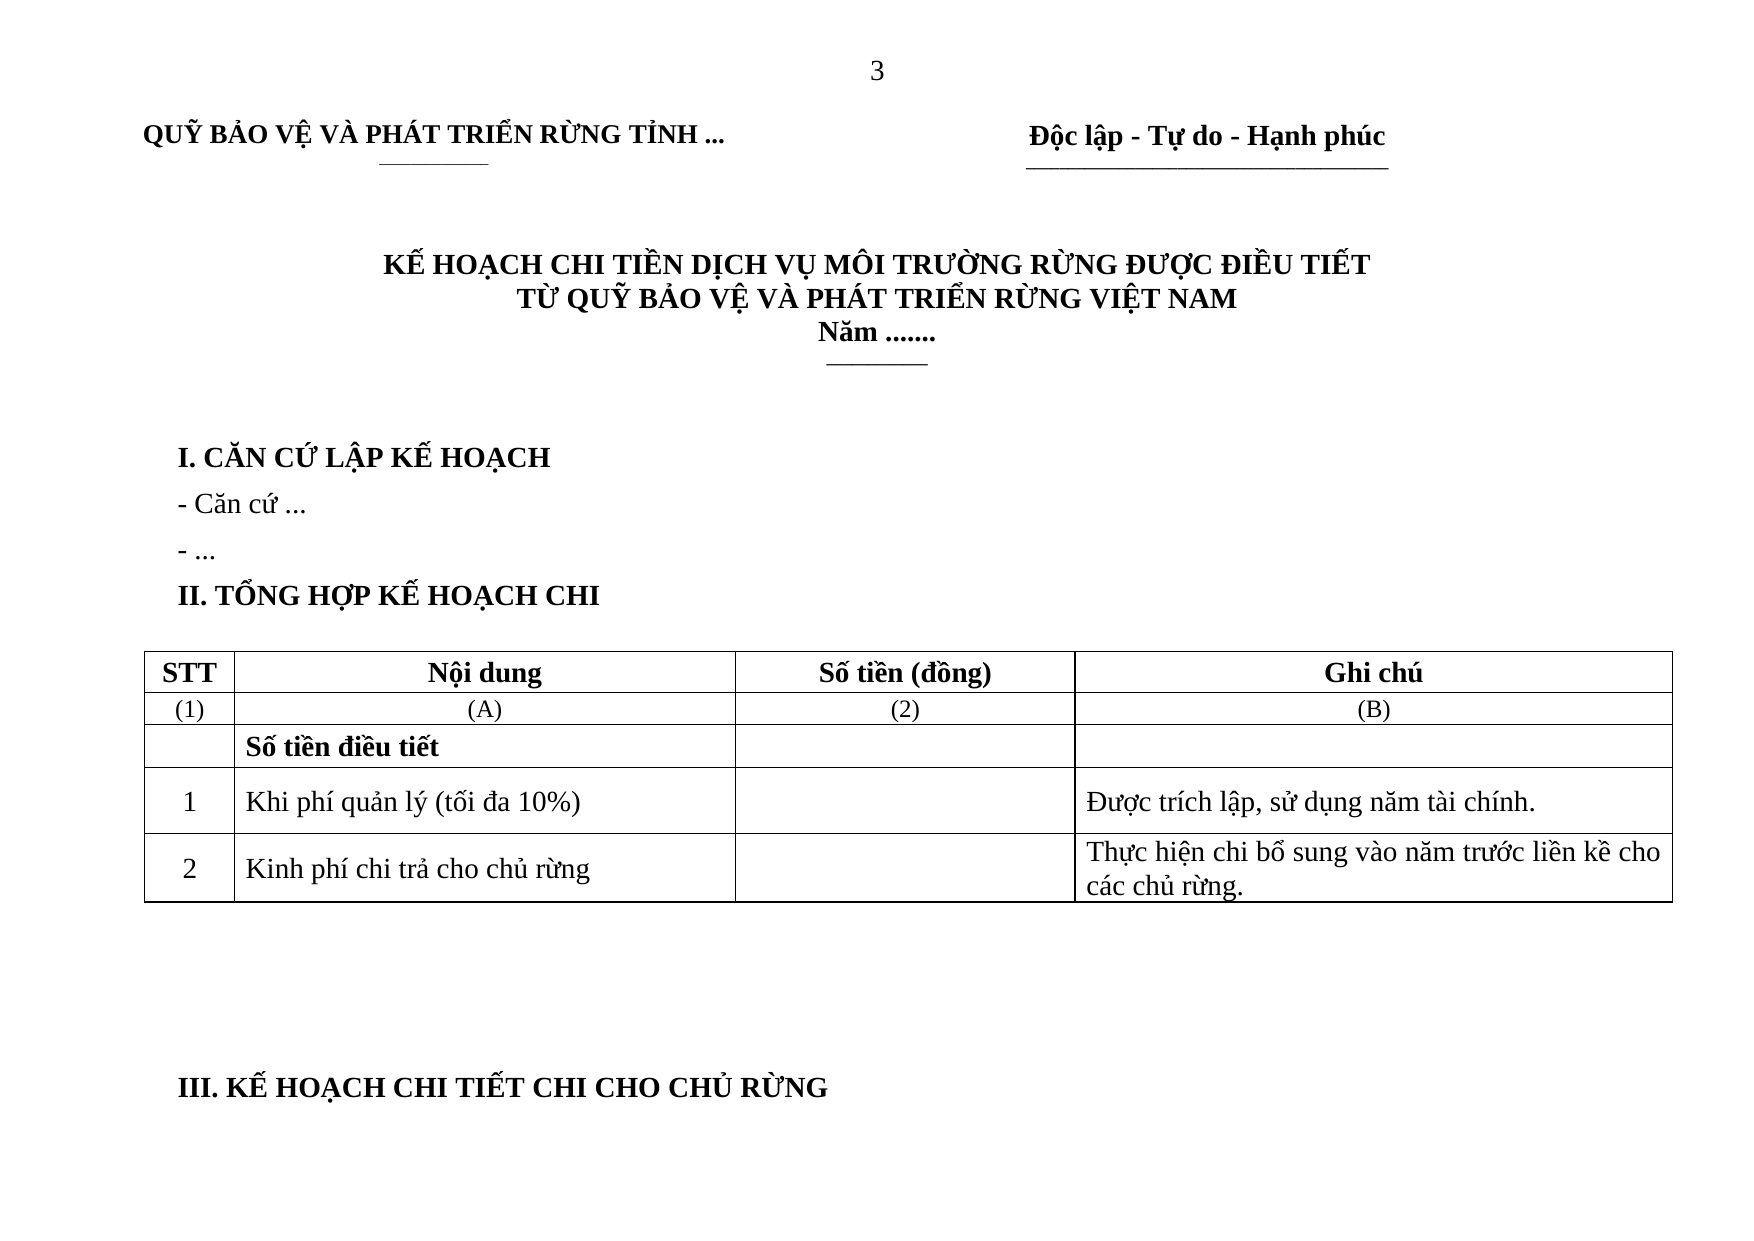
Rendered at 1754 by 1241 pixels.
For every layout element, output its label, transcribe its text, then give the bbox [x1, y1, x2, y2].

table_cell [145, 725, 234, 767]
text ____________ [118, 348, 1636, 382]
table_cell (2) [736, 693, 1074, 724]
text III. KẾ HOẠCH CHI TIẾT CHI CHO CHỦ RỪNG [118, 1070, 1636, 1104]
table_header Số tiền (đồng) [736, 652, 1074, 692]
table_cell (1) [145, 693, 234, 724]
text - Căn cứ ... [118, 486, 1636, 520]
table_cell Thực hiện chi bổ sung vào năm trước liền kề cho các chủ rừng. [1076, 834, 1672, 901]
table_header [750, 118, 1665, 216]
table_cell [736, 768, 1074, 833]
table_cell Kinh phí chi trả cho chủ rừng [235, 834, 735, 901]
table_cell (A) [235, 693, 735, 724]
table_cell Khi phí quản lý (tối đa 10%) [235, 768, 735, 833]
table_header Nội dung [235, 652, 735, 692]
table_header STT [145, 652, 234, 692]
text TỪ QUỸ BẢO VỆ VÀ PHÁT TRIỂN RỪNG VIỆT NAM [118, 281, 1636, 314]
text KẾ HOẠCH CHI TIỀN DỊCH VỤ MÔI TRƯỜNG RỪNG ĐƯỢC ĐIỀU TIẾT [118, 247, 1636, 281]
text II. TỔNG HỢP KẾ HOẠCH CHI [118, 578, 1636, 612]
table_cell [736, 725, 1074, 767]
table_cell 1 [145, 768, 234, 833]
table_cell [736, 834, 1074, 901]
table_cell Số tiền điều tiết [235, 725, 735, 767]
table_header Ghi chú [1076, 652, 1672, 692]
text I. CĂN CỨ LẬP KẾ HOẠCH [118, 440, 1636, 474]
text Năm ....... [118, 314, 1636, 348]
table_cell [1076, 725, 1672, 767]
text - ... [118, 532, 1636, 566]
table_cell Được trích lập, sử dụng năm tài chính. [1076, 768, 1672, 833]
table_cell 2 [145, 834, 234, 901]
table_cell (B) [1076, 693, 1672, 724]
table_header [118, 118, 749, 216]
